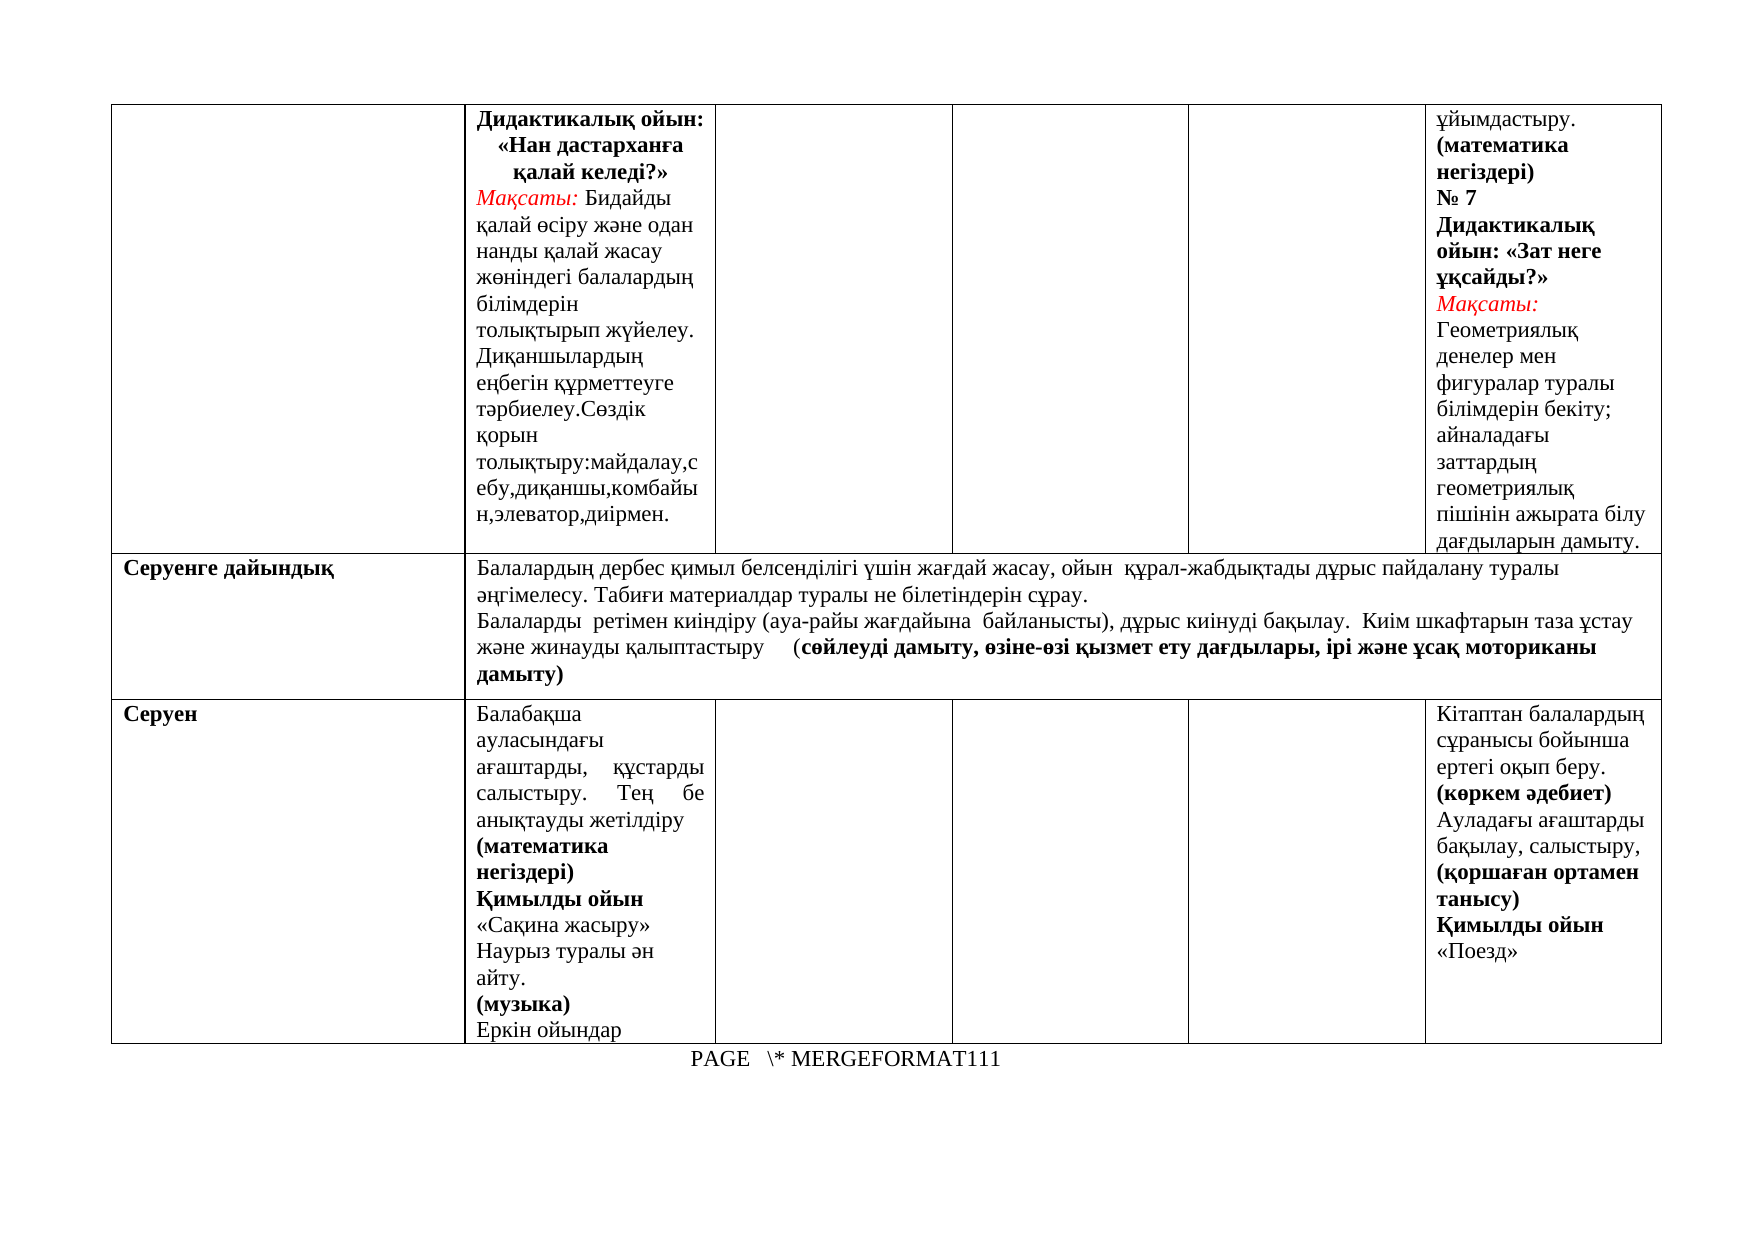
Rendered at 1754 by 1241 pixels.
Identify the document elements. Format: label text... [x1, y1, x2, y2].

table_cell [953, 105, 1188, 553]
table_cell Кітаптан балалардың сұранысы бойынша ертегі оқып беру. (көркем әдебиет) Ауладағы ағаштарды бақылау, салыстыру, (қоршаған ортамен танысу) Қимылды ойын «Поезд» [1426, 700, 1661, 1043]
table_cell [1189, 700, 1425, 1043]
table_cell [716, 700, 952, 1043]
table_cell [466, 105, 715, 553]
table_cell [953, 700, 1188, 1043]
table_cell Серуенге дайындық [112, 554, 464, 699]
table_cell [716, 105, 952, 553]
table_cell Балалардың дербес қимыл белсенділігі үшін жағдай жасау, ойын құрал-жабдықтады дұрыс пайдалану туралы әңгімелесу. Табиғи материалдар туралы не білетіндерін сұрау. Балаларды ретімен киіндіру (ауа-райы жағдайына байланысты), дұрыс киінуді бақылау. Киім шкафтарын таза ұстау және жинауды қалыптастыру (сөйлеуді дамыту, өзіне-өзі қызмет ету дағдылары, ірі және ұсақ моториканы дамыту) [466, 554, 1661, 699]
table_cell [1426, 105, 1661, 553]
table_cell Балабақша ауласындағы ағаштарды, құстарды салыстыру. Тең бе анықтауды жетілдіру (математика негіздері) Қимылды ойын «Сақина жасыру» Наурыз туралы ән айту. (музыка) Еркін ойындар [466, 700, 715, 1043]
table_cell [1189, 105, 1425, 553]
table_cell Серуен [112, 700, 464, 1043]
